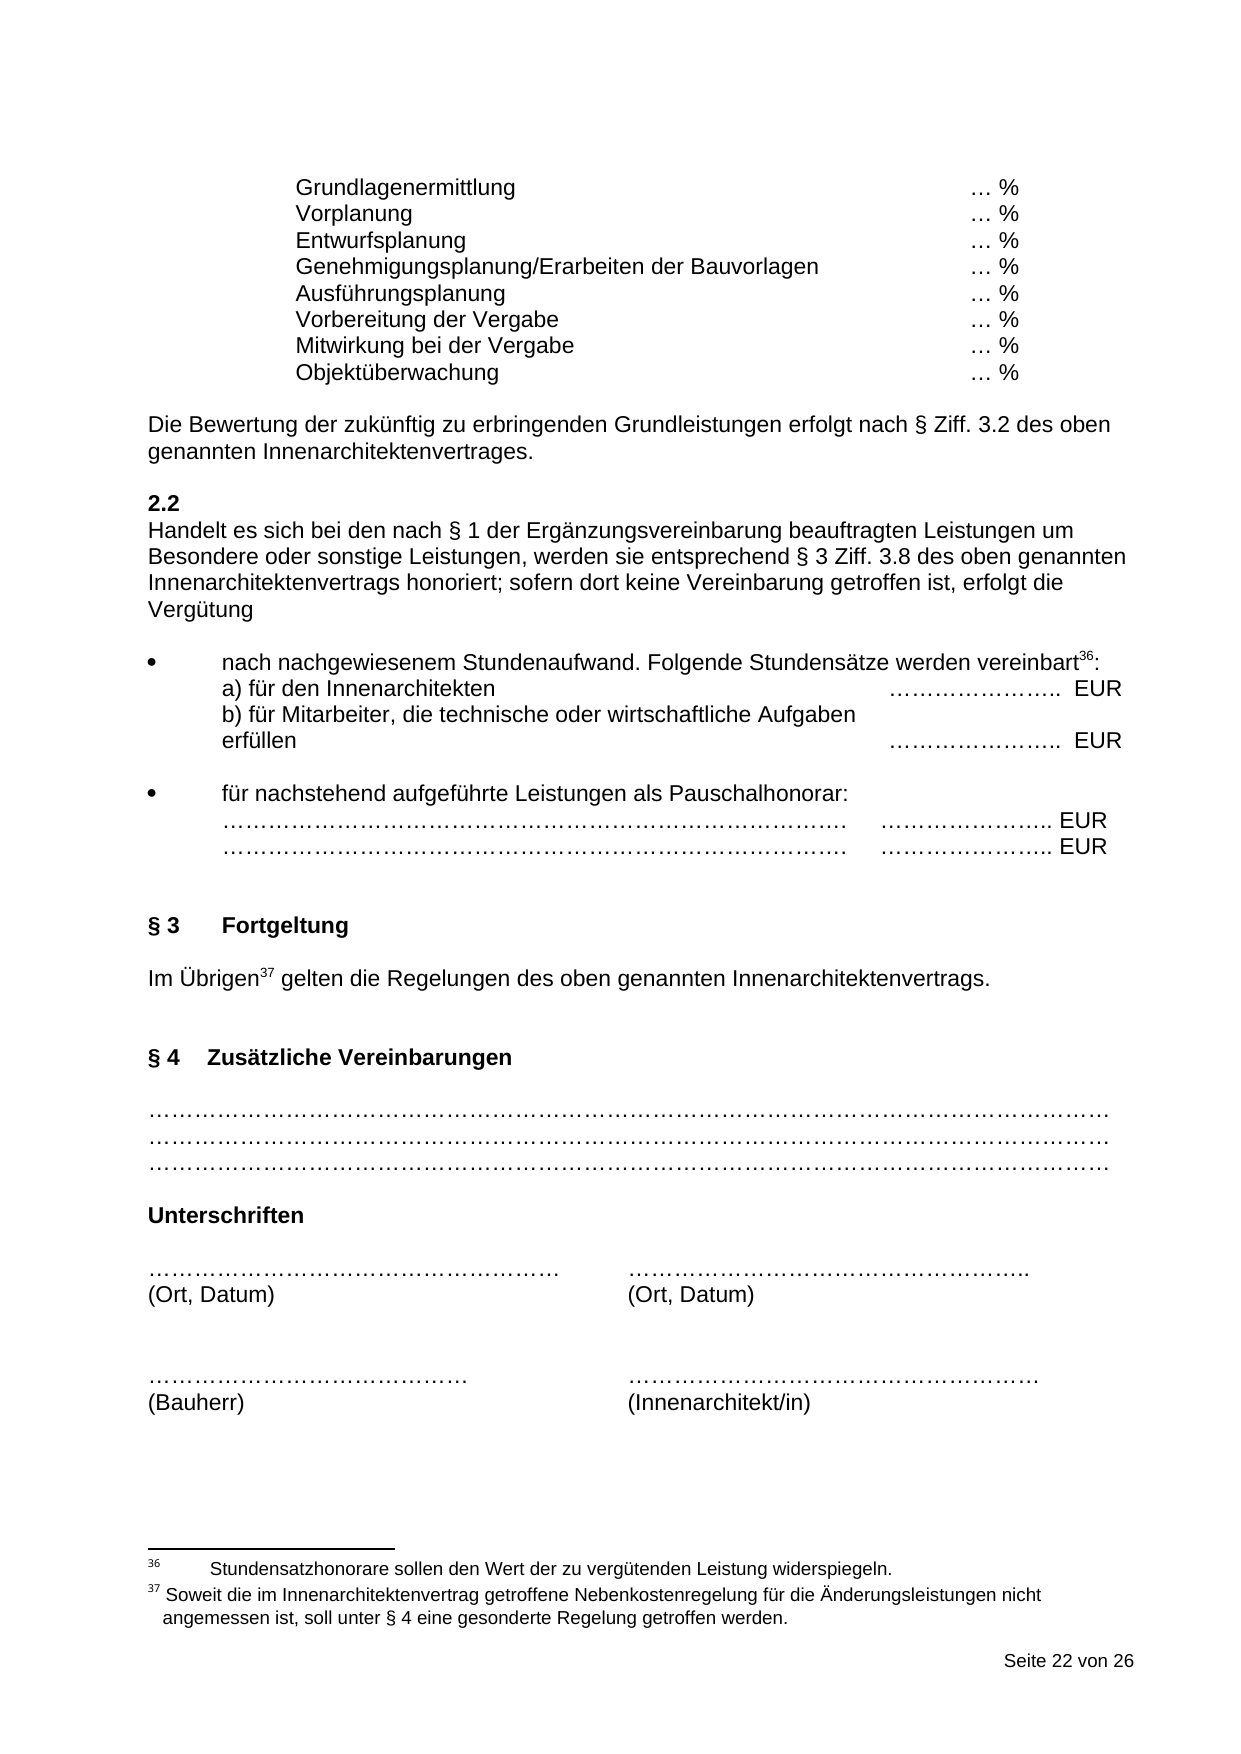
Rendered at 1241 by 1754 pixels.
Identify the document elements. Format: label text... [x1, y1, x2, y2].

text Objektüberwachung … % [148, 358, 1134, 385]
text ……………………………………………… …………………………………………….. [148, 1254, 1134, 1281]
text Entwurfsplanung … % [148, 227, 1134, 253]
text ……………………………………………………………………………………………………………… [148, 1096, 1134, 1123]
text 2.2 [148, 490, 1134, 517]
text § 3 Fortgeltung [148, 912, 1134, 938]
text ………………………………………………………………………. ………………….. EUR [222, 833, 1134, 859]
text b) für Mitarbeiter, die technische oder wirtschaftliche Aufgaben erfüllen ………………….. EUR [148, 701, 913, 754]
text Handelt es sich bei den nach § 1 der Ergänzungsvereinbarung beauftragten Leistungen um Besondere oder sonstige Leistungen, werden sie entsprechend § 3 Ziff. 3.8 des oben genannten Innenarchitektenvertrags honoriert; sofern dort keine Vereinbarung getroffen ist, erfolgt die Vergütung [148, 517, 1134, 622]
text Die Bewertung der zukünftig zu erbringenden Grundleistungen erfolgt nach § Ziff. 3.2 des oben genannten Innenarchitektenvertrages. [148, 411, 1134, 464]
text Genehmigungsplanung/Erarbeiten der Bauvorlagen … % [148, 253, 1134, 279]
text (Bauherr) (Innenarchitekt/in) [148, 1389, 1134, 1415]
text Grundlagenermittlung … % [222, 174, 1134, 200]
text …………………………………… ……………………………………………… [148, 1362, 1134, 1389]
text ……………………………………………………………………………………………………………… [148, 1149, 1134, 1176]
text (Ort, Datum) (Ort, Datum) [148, 1281, 1134, 1307]
text § 4 Zusätzliche Vereinbarungen [148, 1044, 1134, 1070]
text a) für den Innenarchitekten ………………….. EUR [148, 675, 1134, 701]
text Im Übrigen gelten die Regelungen des oben genannten Innenarchitektenvertrags. [148, 965, 1134, 991]
text ……………………………………………………………………………………………………………… [148, 1123, 1134, 1149]
text Vorbereitung der Vergabe … % [148, 306, 1134, 332]
text Mitwirkung bei der Vergabe … % [148, 332, 1134, 358]
text ………………………………………………………………………. ………………….. EUR [222, 807, 1134, 833]
text Vorplanung … % [148, 200, 1134, 227]
text Ausführungsplanung … % [148, 279, 1134, 306]
text Unterschriften [148, 1202, 1134, 1228]
text für nachstehend aufgeführte Leistungen als Pauschalhonorar: [148, 780, 1134, 807]
text nach nachgewiesenem Stundenaufwand. Folgende Stundensätze werden vereinbart: [148, 648, 1134, 675]
